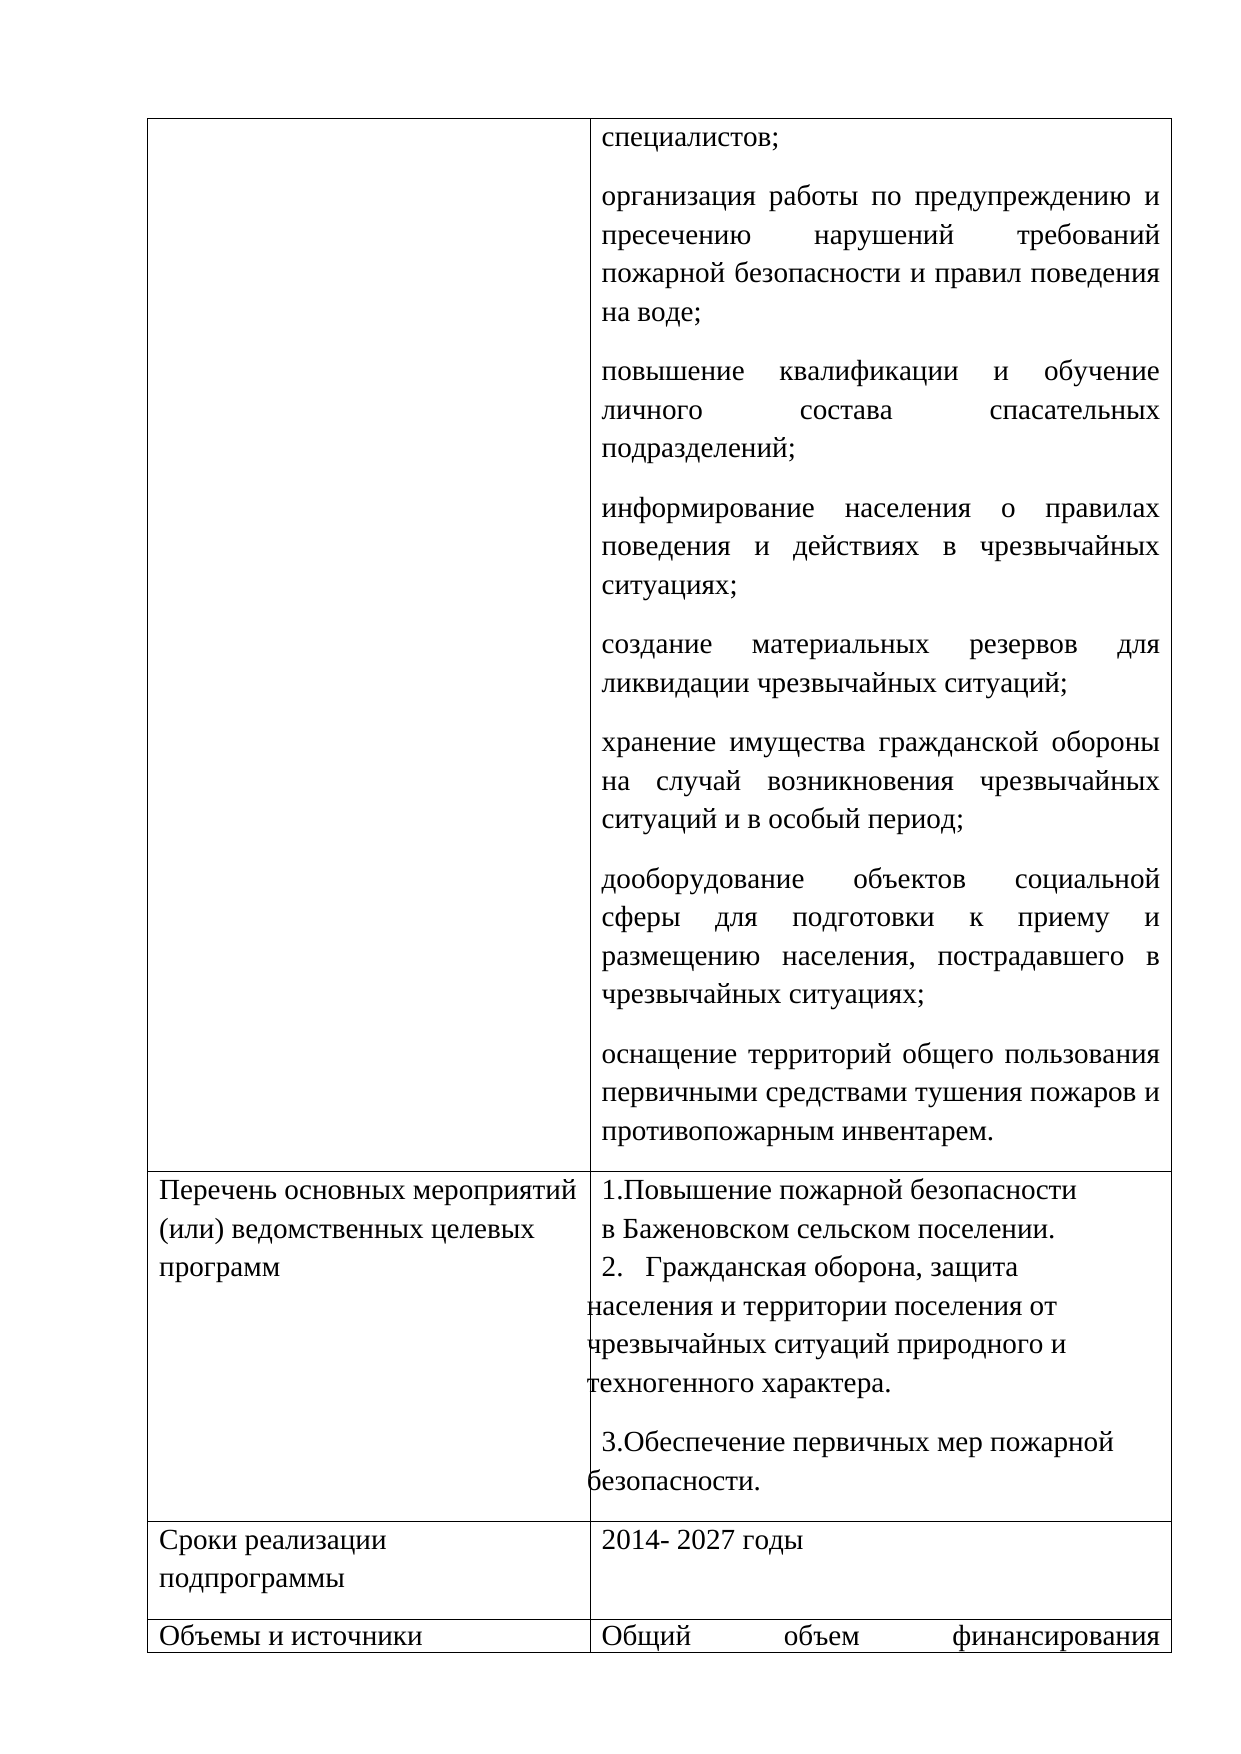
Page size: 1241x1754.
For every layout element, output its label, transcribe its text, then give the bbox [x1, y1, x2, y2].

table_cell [591, 119, 1171, 1171]
table_cell 2014- 2027 годы [591, 1522, 1171, 1619]
table_cell Перечень основных мероприятий (или) ведомственных целевых программ [148, 1172, 590, 1521]
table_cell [148, 119, 590, 1171]
table_cell Сроки реализации подпрограммы [148, 1522, 590, 1619]
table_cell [148, 1620, 590, 1652]
table_cell 1.Повышение пожарной безопасности в Баженовском сельском поселении. 2. Гражданская оборона, защита населения и территории поселения от чрезвычайных ситуаций природного и техногенного характера. 3.Обеспечение первичных мер пожарной безопасности. [591, 1172, 1171, 1521]
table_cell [591, 1620, 1171, 1652]
